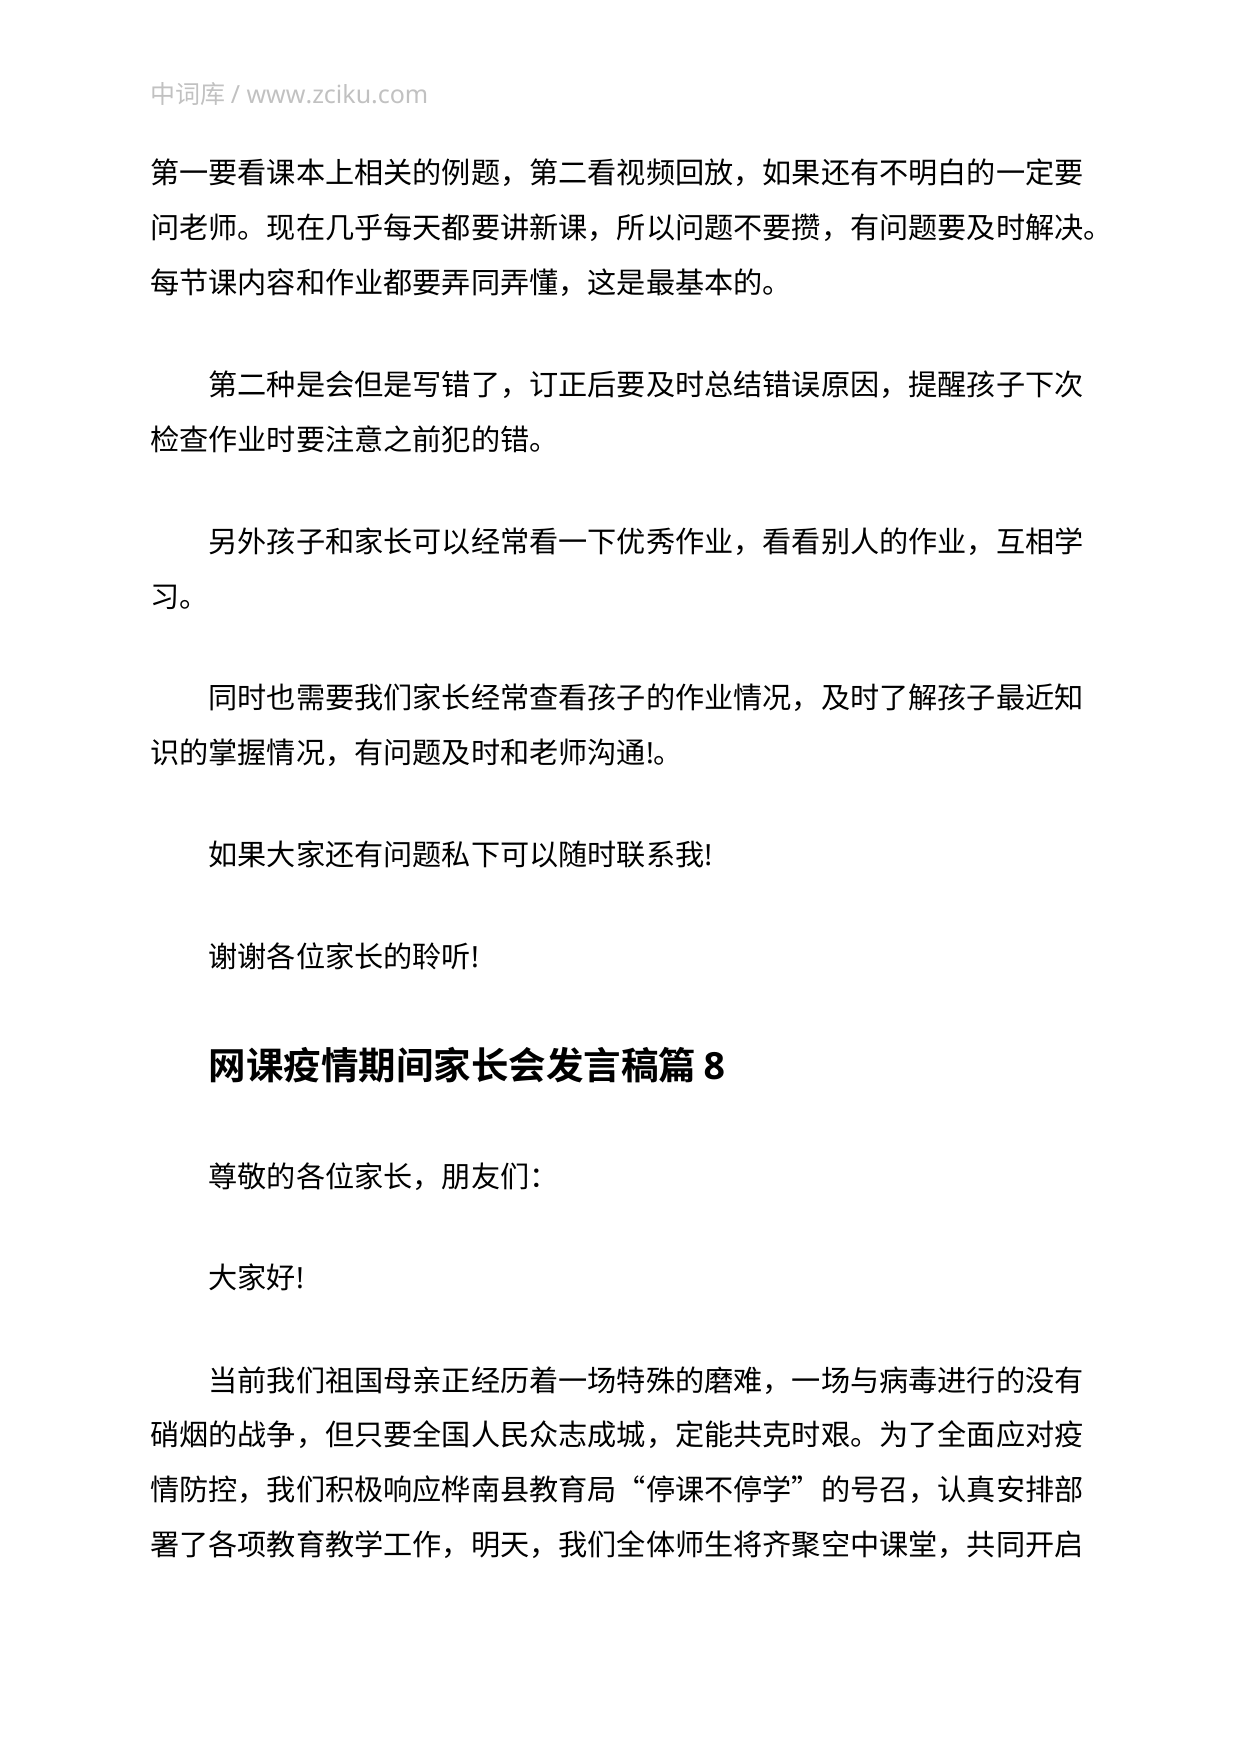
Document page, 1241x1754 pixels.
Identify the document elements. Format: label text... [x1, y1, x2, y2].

text 大家好! [150, 1255, 1090, 1297]
text 网课疫情期间家长会发言稿篇8 [150, 1036, 1090, 1090]
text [150, 150, 1090, 302]
text 如果大家还有问题私下可以随时联系我! [150, 832, 1090, 874]
text 同时也需要我们家长经常查看孩子的作业情况，及时了解孩子最近知识的掌握情况，有问题及时和老师沟通!。 [150, 675, 1090, 772]
text 第二种是会但是写错了，订正后要及时总结错误原因，提醒孩子下次检查作业时要注意之前犯的错。 [150, 362, 1090, 459]
text 尊敬的各位家长，朋友们： [150, 1153, 1090, 1196]
text 谢谢各位家长的聆听! [150, 934, 1090, 976]
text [150, 1357, 1090, 1564]
text 另外孩子和家长可以经常看一下优秀作业，看看别人的作业，互相学习。 [150, 518, 1090, 615]
